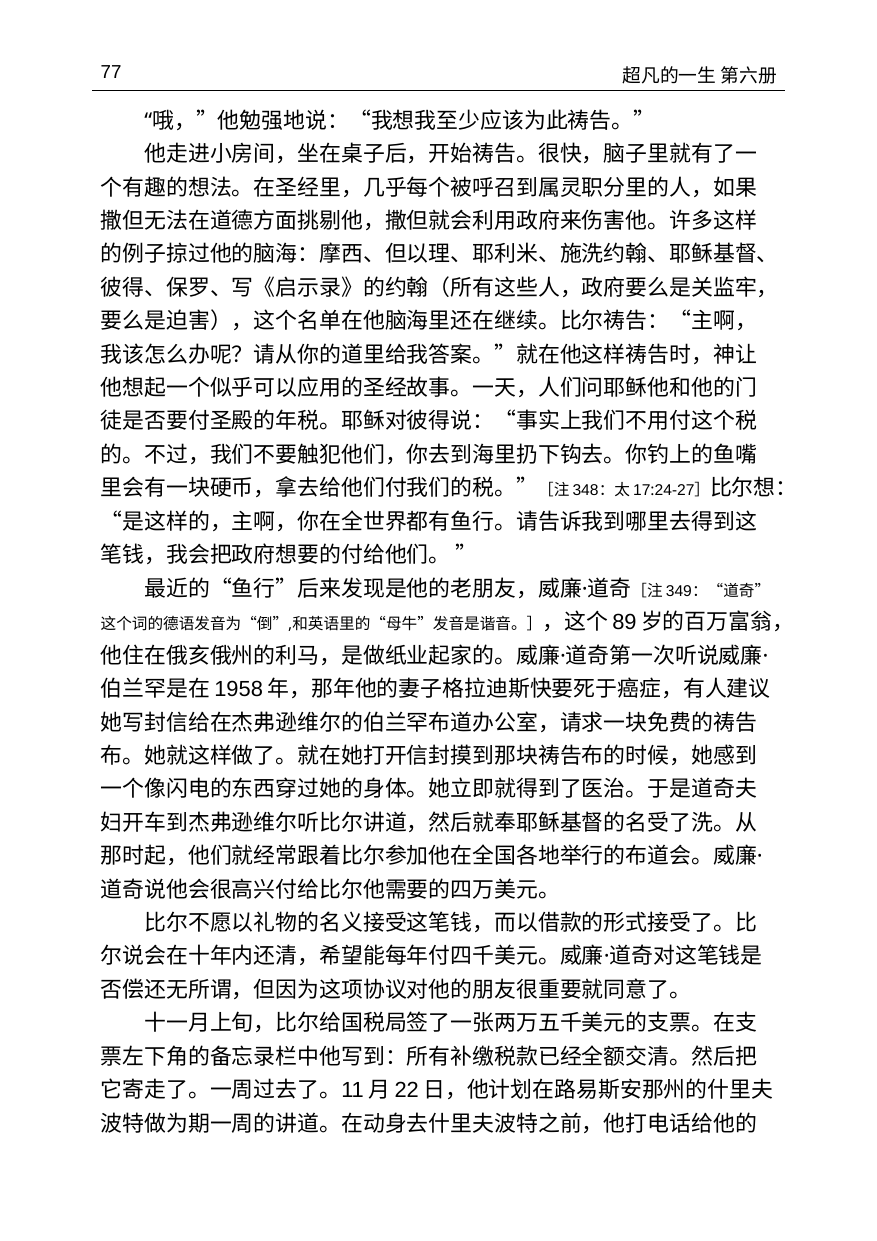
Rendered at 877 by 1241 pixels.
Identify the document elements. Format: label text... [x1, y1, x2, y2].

text 他走进小房间，坐在桌子后，开始祷告。很快，脑子里就有了一个有趣的想法。在圣经里，几乎每个被呼召到属灵职分里的人，如果撒但无法在道德方面挑剔他，撒但就会利用政府来伤害他。许多这样的例子掠过他的脑海：摩西、但以理、耶利米、施洗约翰、耶稣基督、彼得、保罗、写《启示录》的约翰（所有这些人，政府要么是关监牢，要么是迫害），这个名单在他脑海里还在继续。比尔祷告：“主啊，我该怎么办呢？请从你的道里给我答案。”就在他这样祷告时，神让他想起一个似乎可以应用的圣经故事。一天，人们问耶稣他和他的门徒是否要付圣殿的年税。耶稣对彼得说：“事实上我们不用付这个税的。不过，我们不要触犯他们，你去到海里扔下钩去。你钓上的鱼嘴里会有一块硬币，拿去给他们付我们的税。”［注348：太17:24-27］比尔想：“是这样的，主啊，你在全世界都有鱼行。请告诉我到哪里去得到这笔钱，我会把政府想要的付给他们。 ” [100, 135, 777, 570]
text 比尔不愿以礼物的名义接受这笔钱，而以借款的形式接受了。比尔说会在十年内还清，希望能每年付四千美元。威廉·道奇对这笔钱是否偿还无所谓，但因为这项协议对他的朋友很重要就同意了。 [100, 904, 777, 1004]
text “哦，”他勉强地说：“我想我至少应该为此祷告。” [100, 102, 777, 135]
text 最近的“鱼行”后来发现是他的老朋友，威廉·道奇［注349：“道奇”这个词的德语发音为“倒”,和英语里的“母牛”发音是谐音。］，这个89岁的百万富翁，他住在俄亥俄州的利马，是做纸业起家的。威廉·道奇第一次听说威廉·伯兰罕是在1958年，那年他的妻子格拉迪斯快要死于癌症，有人建议她写封信给在杰弗逊维尔的伯兰罕布道办公室，请求一块免费的祷告布。她就这样做了。就在她打开信封摸到那块祷告布的时候，她感到一个像闪电的东西穿过她的身体。她立即就得到了医治。于是道奇夫妇开车到杰弗逊维尔听比尔讲道，然后就奉耶稣基督的名受了洗。从那时起，他们就经常跟着比尔参加他在全国各地举行的布道会。威廉·道奇说他会很高兴付给比尔他需要的四万美元。 [100, 570, 777, 904]
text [100, 1004, 777, 1138]
